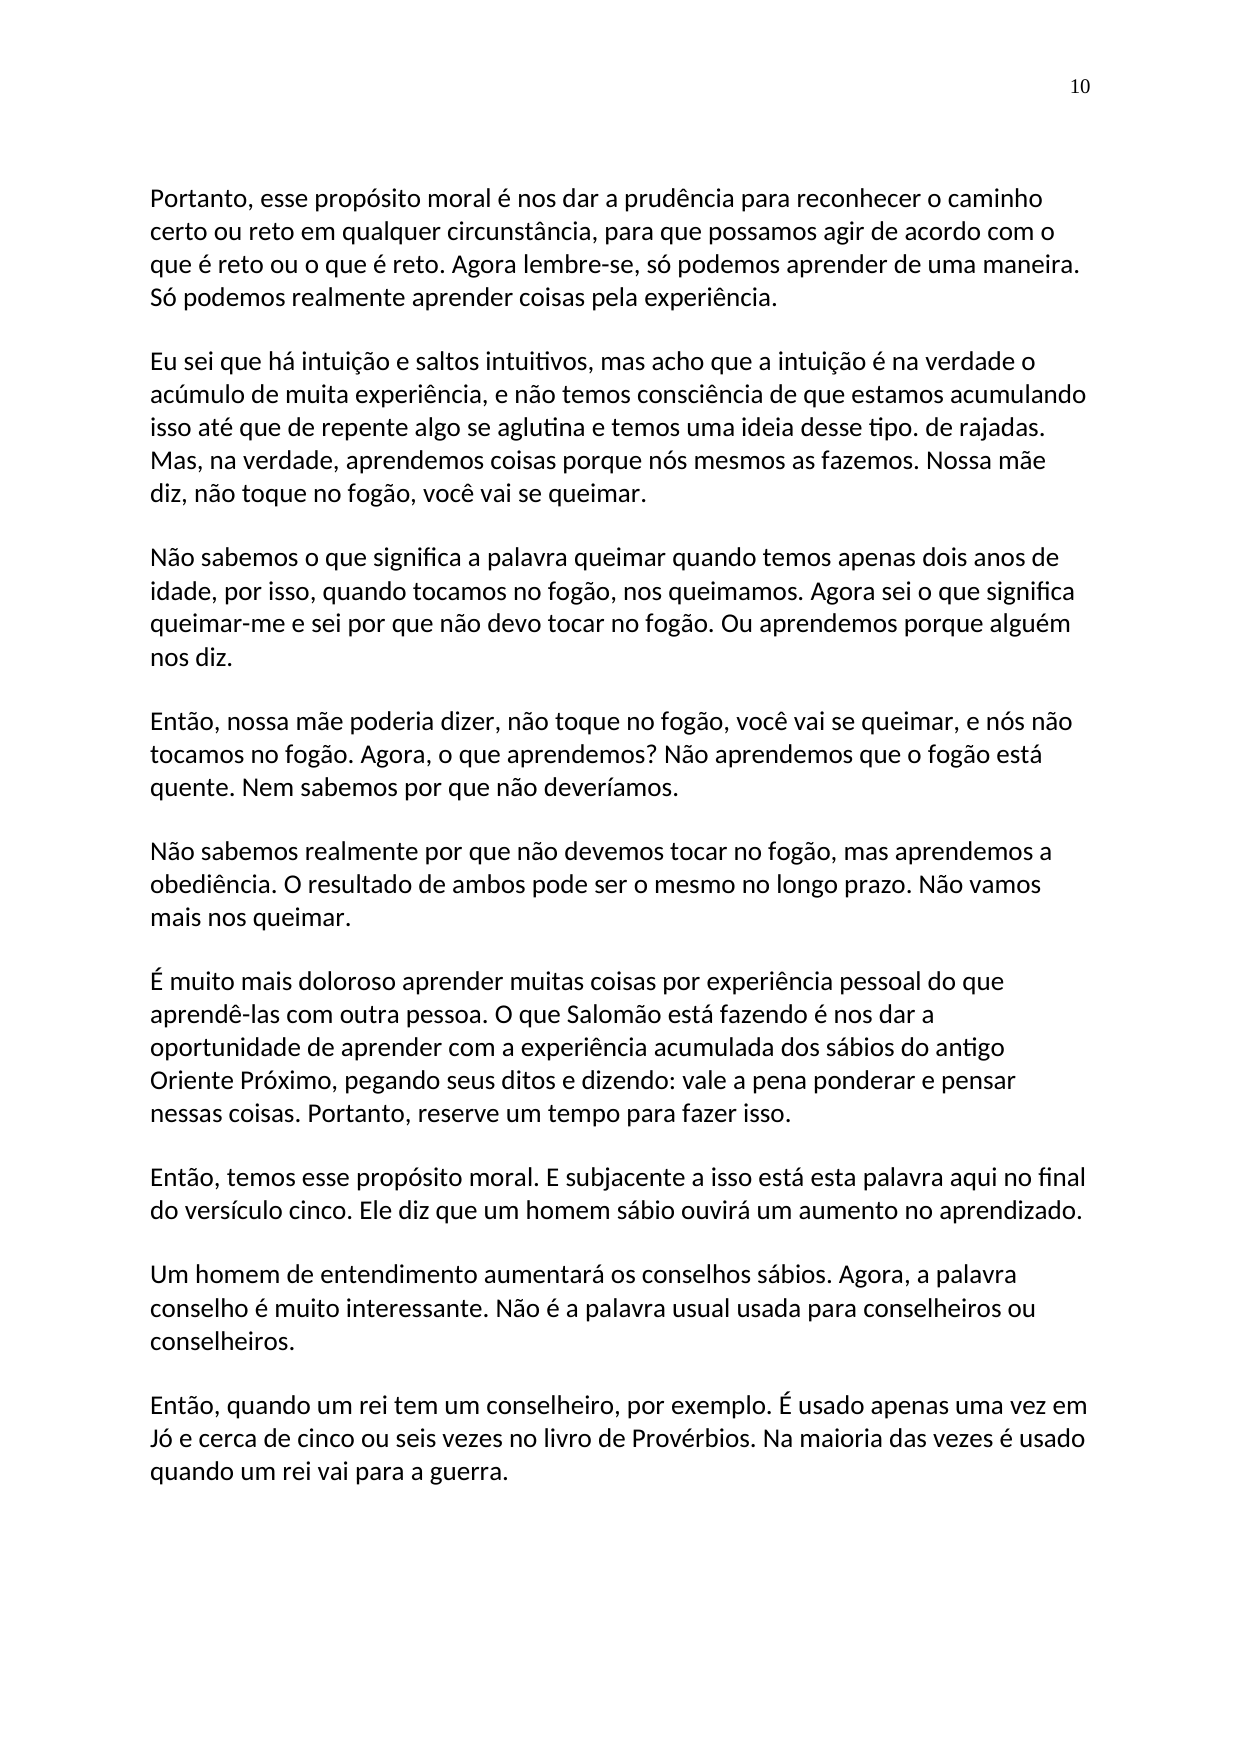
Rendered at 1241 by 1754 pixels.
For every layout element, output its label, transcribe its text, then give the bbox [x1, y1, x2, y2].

text Eu sei que há intuição e saltos intuitivos, mas acho que a intuição é na verdade o acúmulo de muita experiência, e não temos consciência de que estamos acumulando isso até que de repente algo se aglutina e temos uma ideia desse tipo. de rajadas. Mas, na verdade, aprendemos coisas porque nós mesmos as fazemos. Nossa mãe diz, não toque no fogão, você vai se queimar. [150, 344, 1090, 509]
text Então, nossa mãe poderia dizer, não toque no fogão, você vai se queimar, e nós não tocamos no fogão. Agora, o que aprendemos? Não aprendemos que o fogão está quente. Nem sabemos por que não deveríamos. [150, 704, 1090, 803]
text Então, quando um rei tem um conselheiro, por exemplo. É usado apenas uma vez em Jó e cerca de cinco ou seis vezes no livro de Provérbios. Na maioria das vezes é usado quando um rei vai para a guerra. [150, 1388, 1090, 1487]
text Um homem de entendimento aumentará os conselhos sábios. Agora, a palavra conselho é muito interessante. Não é a palavra usual usada para conselheiros ou conselheiros. [150, 1258, 1090, 1357]
text É muito mais doloroso aprender muitas coisas por experiência pessoal do que aprendê-las com outra pessoa. O que Salomão está fazendo é nos dar a oportunidade de aprender com a experiência acumulada dos sábios do antigo Oriente Próximo, pegando seus ditos e dizendo: vale a pena ponderar e pensar nessas coisas. Portanto, reserve um tempo para fazer isso. [150, 964, 1090, 1129]
text Portanto, esse propósito moral é nos dar a prudência para reconhecer o caminho certo ou reto em qualquer circunstância, para que possamos agir de acordo com o que é reto ou o que é reto. Agora lembre-se, só podemos aprender de uma maneira. Só podemos realmente aprender coisas pela experiência. [150, 181, 1090, 313]
text Não sabemos o que significa a palavra queimar quando temos apenas dois anos de idade, por isso, quando tocamos no fogão, nos queimamos. Agora sei o que significa queimar-me e sei por que não devo tocar no fogão. Ou aprendemos porque alguém nos diz. [150, 541, 1090, 673]
text Não sabemos realmente por que não devemos tocar no fogão, mas aprendemos a obediência. O resultado de ambos pode ser o mesmo no longo prazo. Não vamos mais nos queimar. [150, 834, 1090, 933]
text Então, temos esse propósito moral. E subjacente a isso está esta palavra aqui no final do versículo cinco. Ele diz que um homem sábio ouvirá um aumento no aprendizado. [150, 1161, 1090, 1227]
